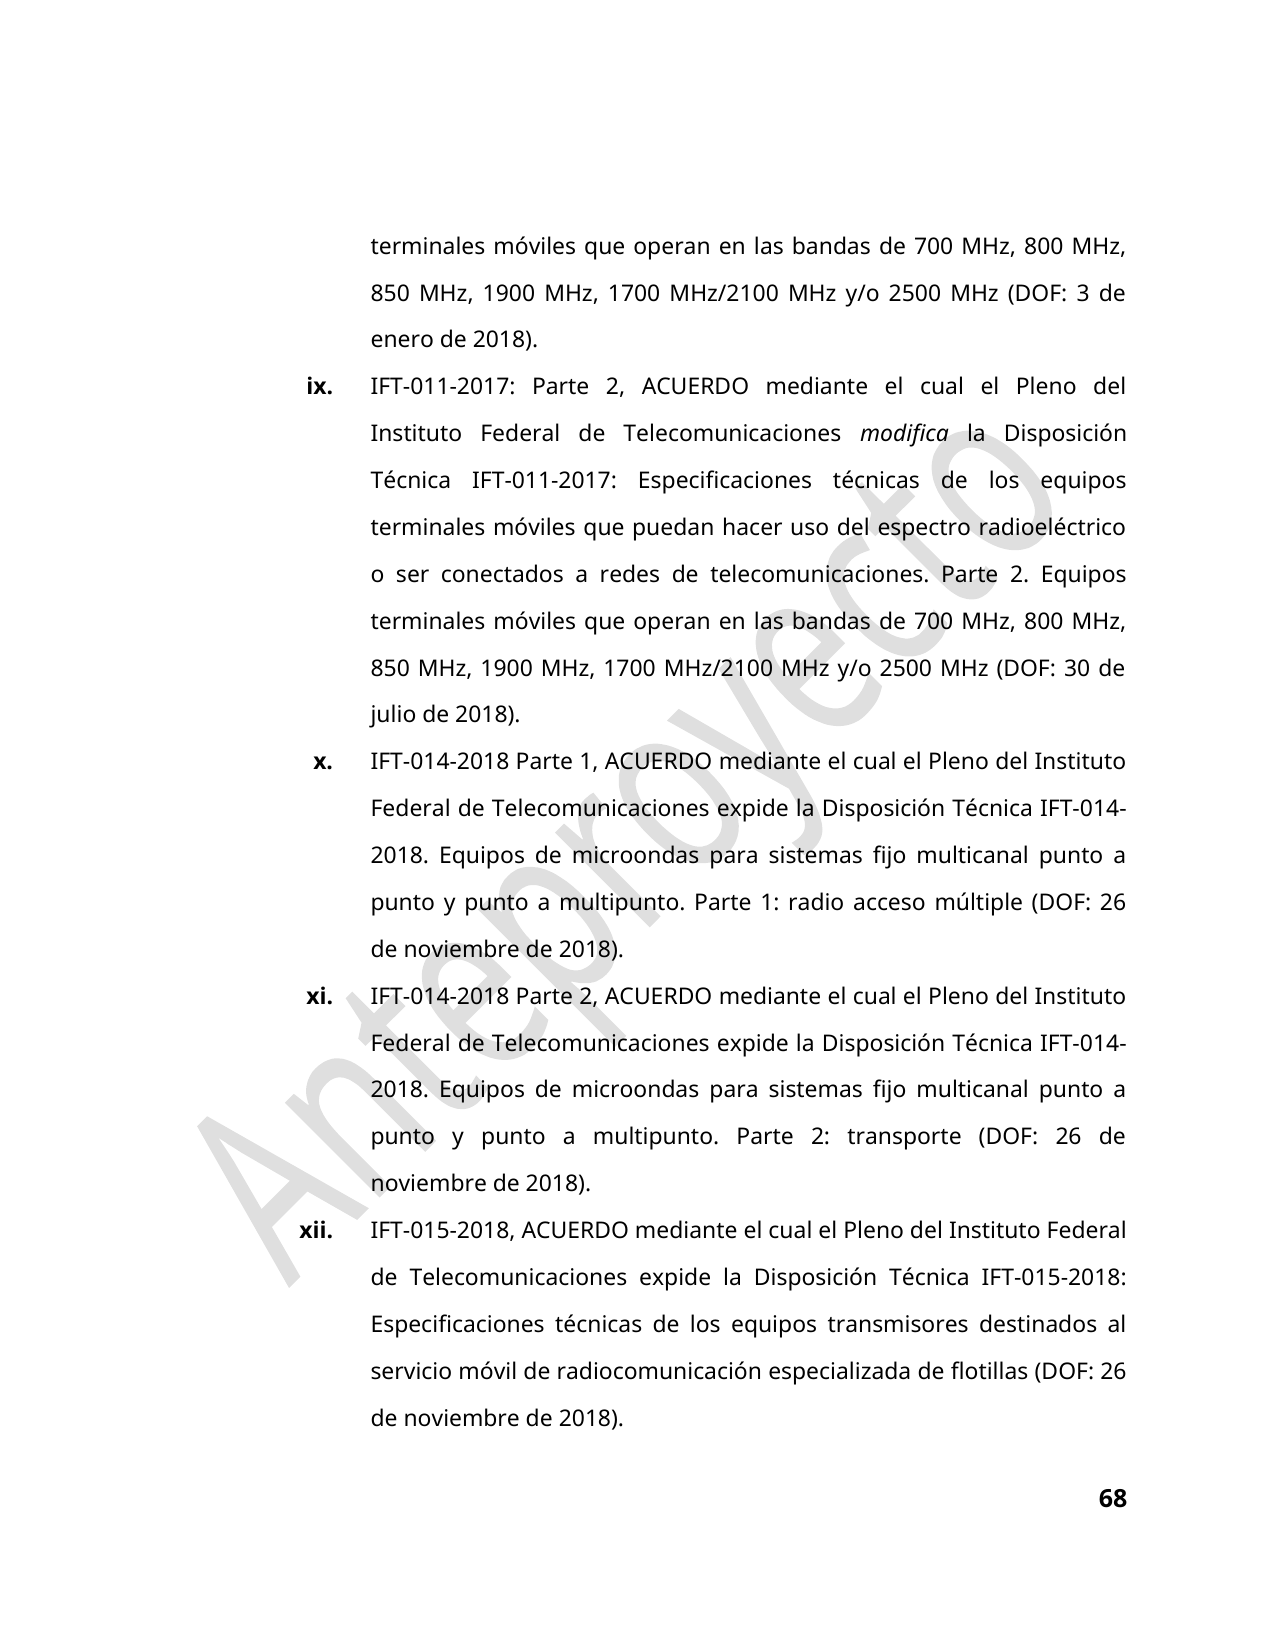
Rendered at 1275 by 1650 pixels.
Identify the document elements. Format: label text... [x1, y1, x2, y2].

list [333, 230, 1127, 355]
list IFT-014-2018 Parte 2, ACUERDO mediante el cual el Pleno del Instituto Federal de Telecomunicaciones expide la Disposición Técnica IFT-014-2018. Equipos de microondas para sistemas fijo multicanal punto a punto y punto a multipunto. Parte 2: transporte (DOF: 26 de noviembre de 2018). [333, 980, 1127, 1198]
list IFT-014-2018 Parte 1, ACUERDO mediante el cual el Pleno del Instituto Federal de Telecomunicaciones expide la Disposición Técnica IFT-014-2018. Equipos de microondas para sistemas fijo multicanal punto a punto y punto a multipunto. Parte 1: radio acceso múltiple (DOF: 26 de noviembre de 2018). [333, 745, 1127, 964]
list IFT-011-2017: Parte 2, ACUERDO mediante el cual el Pleno del Instituto Federal de Telecomunicaciones modifica la Disposición Técnica IFT-011-2017: Especificaciones técnicas de los equipos terminales móviles que puedan hacer uso del espectro radioeléctrico o ser conectados a redes de telecomunicaciones. Parte 2. Equipos terminales móviles que operan en las bandas de 700 MHz, 800 MHz, 850 MHz, 1900 MHz, 1700 MHz/2100 MHz y/o 2500 MHz (DOF: 30 de julio de 2018). [333, 370, 1127, 730]
list IFT-015-2018, ACUERDO mediante el cual el Pleno del Instituto Federal de Telecomunicaciones expide la Disposición Técnica IFT-015-2018: Especificaciones técnicas de los equipos transmisores destinados al servicio móvil de radiocomunicación especializada de flotillas (DOF: 26 de noviembre de 2018). [333, 1214, 1127, 1433]
